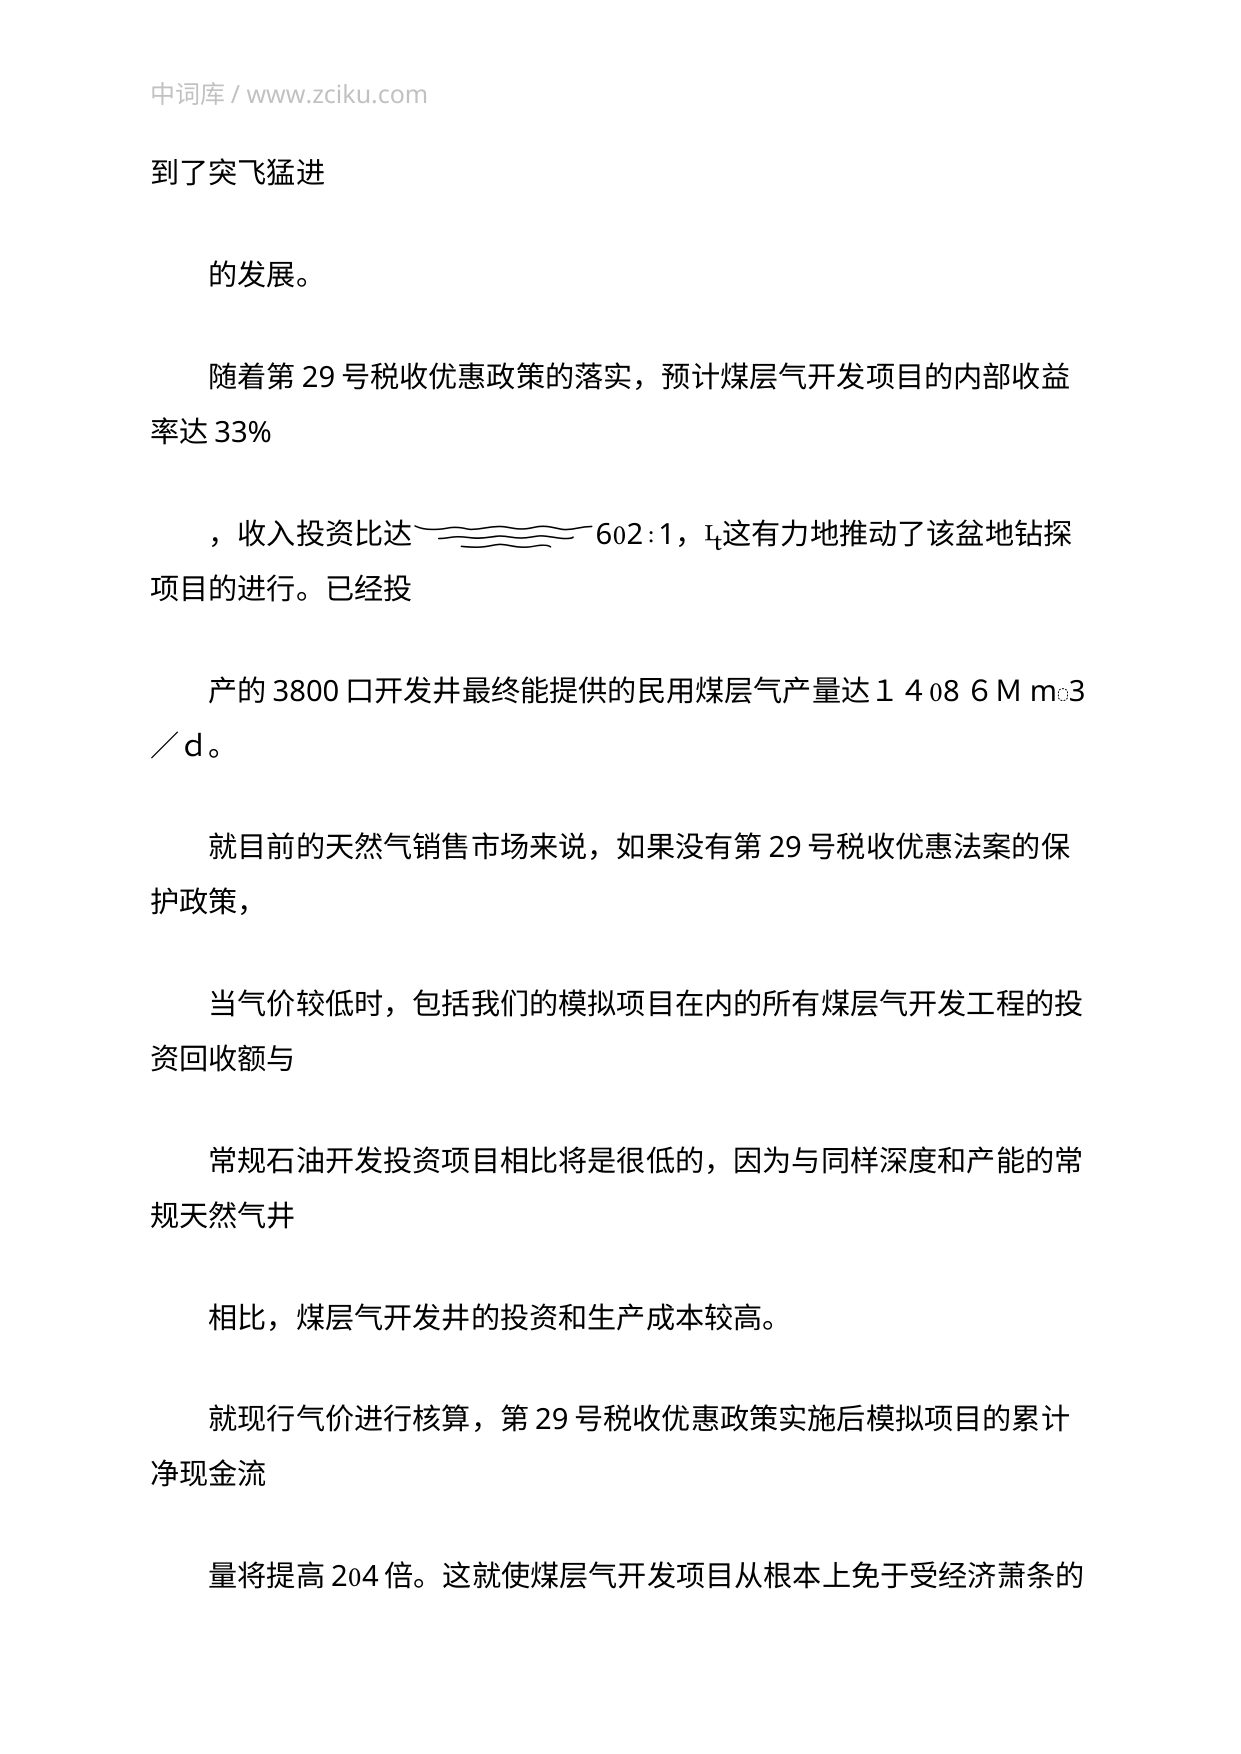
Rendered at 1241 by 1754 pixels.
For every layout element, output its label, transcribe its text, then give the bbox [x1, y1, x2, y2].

text 就目前的天然气销售市场来说，如果没有第29号税收优惠法案的保护政策， [150, 824, 1090, 921]
text 随着第29号税收优惠政策的落实，预计煤层气开发项目的内部收益率达33% [150, 353, 1090, 451]
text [150, 1553, 1090, 1595]
text 就现行气价进行核算，第29号税收优惠政策实施后模拟项目的累计净现金流 [150, 1396, 1090, 1493]
text ，收入投资比达62∶1，这有力地推动了该盆地钻探项目的进行。已经投 [150, 511, 1090, 608]
text 的发展。 [150, 252, 1090, 294]
text 常规石油开发投资项目相比将是很低的，因为与同样深度和产能的常规天然气井 [150, 1137, 1090, 1235]
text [150, 150, 1090, 192]
text 产的3800口开发井最终能提供的民用煤层气产量达１４8６Ｍm3／ｄ。 [150, 667, 1090, 764]
text 相比，煤层气开发井的投资和生产成本较高。 [150, 1294, 1090, 1336]
text 当气价较低时，包括我们的模拟项目在内的所有煤层气开发工程的投资回收额与 [150, 981, 1090, 1078]
